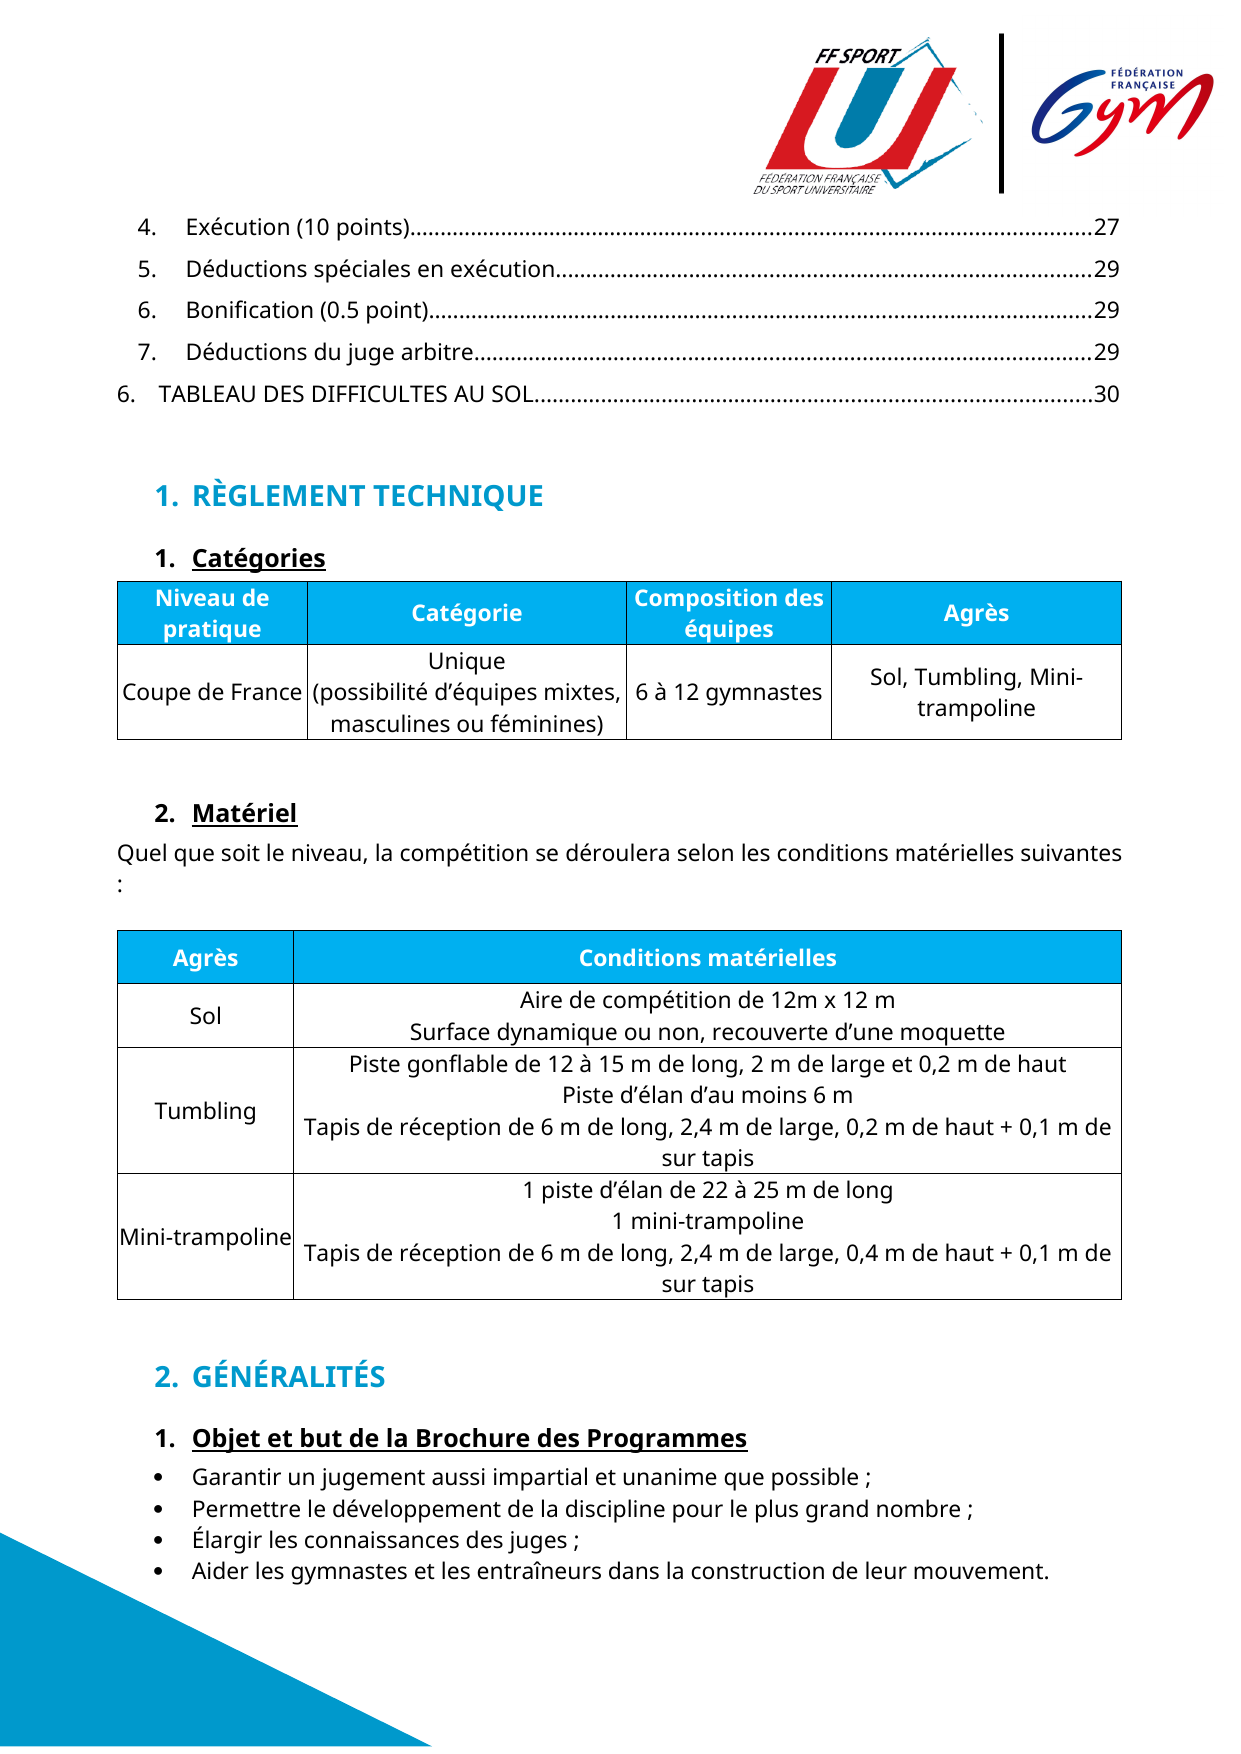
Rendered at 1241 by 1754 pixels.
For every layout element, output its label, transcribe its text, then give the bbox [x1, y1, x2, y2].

subtitle RÈGLEMENT TECHNIQUE [154, 476, 1123, 515]
table_cell Sol [118, 984, 293, 1047]
table_header Agrès [118, 931, 293, 983]
subtitle Catégories [154, 540, 1123, 574]
text 6. TABLEAU DES DIFFICULTES AU SOL 30 [117, 378, 1123, 409]
table_cell Unique (possibilité d’équipes mixtes, masculines ou féminines) [308, 645, 626, 739]
table_cell Mini-trampoline [118, 1174, 293, 1299]
list Aider les gymnastes et les entraîneurs dans la construction de leur mouvement. [154, 1555, 1123, 1586]
text 7. Déductions du juge arbitre 29 [137, 336, 1123, 367]
table_header Composition des équipes [627, 582, 831, 644]
table_header Agrès [832, 582, 1121, 644]
text 5. Déductions spéciales en exécution 29 [137, 253, 1123, 284]
table_cell Tumbling [118, 1048, 293, 1173]
table_header Niveau de pratique [118, 582, 307, 644]
picture [1022, 15, 1224, 217]
subtitle Matériel [154, 796, 1123, 830]
table_cell Coupe de France [118, 645, 307, 739]
table_cell 6 à 12 gymnastes [627, 645, 831, 739]
table_cell 1 piste d’élan de 22 à 25 m de long 1 mini-trampoline Tapis de réception de 6 m de long, 2,4 m de large, 0,4 m de haut + 0,1 m de sur tapis [294, 1174, 1121, 1299]
list Élargir les connaissances des juges ; [154, 1524, 1123, 1555]
subtitle GÉNÉRALITÉS [154, 1356, 1123, 1396]
table_cell Aire de compétition de 12m x 12 m Surface dynamique ou non, recouverte d’une moquette [294, 984, 1121, 1047]
list Permettre le développement de la discipline pour le plus grand nombre ; [154, 1492, 1123, 1524]
picture [753, 37, 983, 194]
table_header Catégorie [308, 582, 626, 644]
picture [999, 33, 1004, 196]
text 4. Exécution (10 points) 27 [137, 211, 1123, 242]
subtitle Objet et but de la Brochure des Programmes [154, 1421, 1123, 1455]
text 6. Bonification (0.5 point) 29 [137, 294, 1123, 326]
table_cell Piste gonflable de 12 à 15 m de long, 2 m de large et 0,2 m de haut Piste d’élan d’au moins 6 m Tapis de réception de 6 m de long, 2,4 m de large, 0,2 m de haut + 0,1 m de sur tapis [294, 1048, 1121, 1173]
table_cell Sol, Tumbling, Mini-trampoline [832, 645, 1121, 739]
table_header Conditions matérielles [294, 931, 1121, 983]
list Garantir un jugement aussi impartial et unanime que possible ; [154, 1461, 1123, 1492]
text Quel que soit le niveau, la compétition se déroulera selon les conditions matérielles suivantes : [117, 836, 1123, 899]
